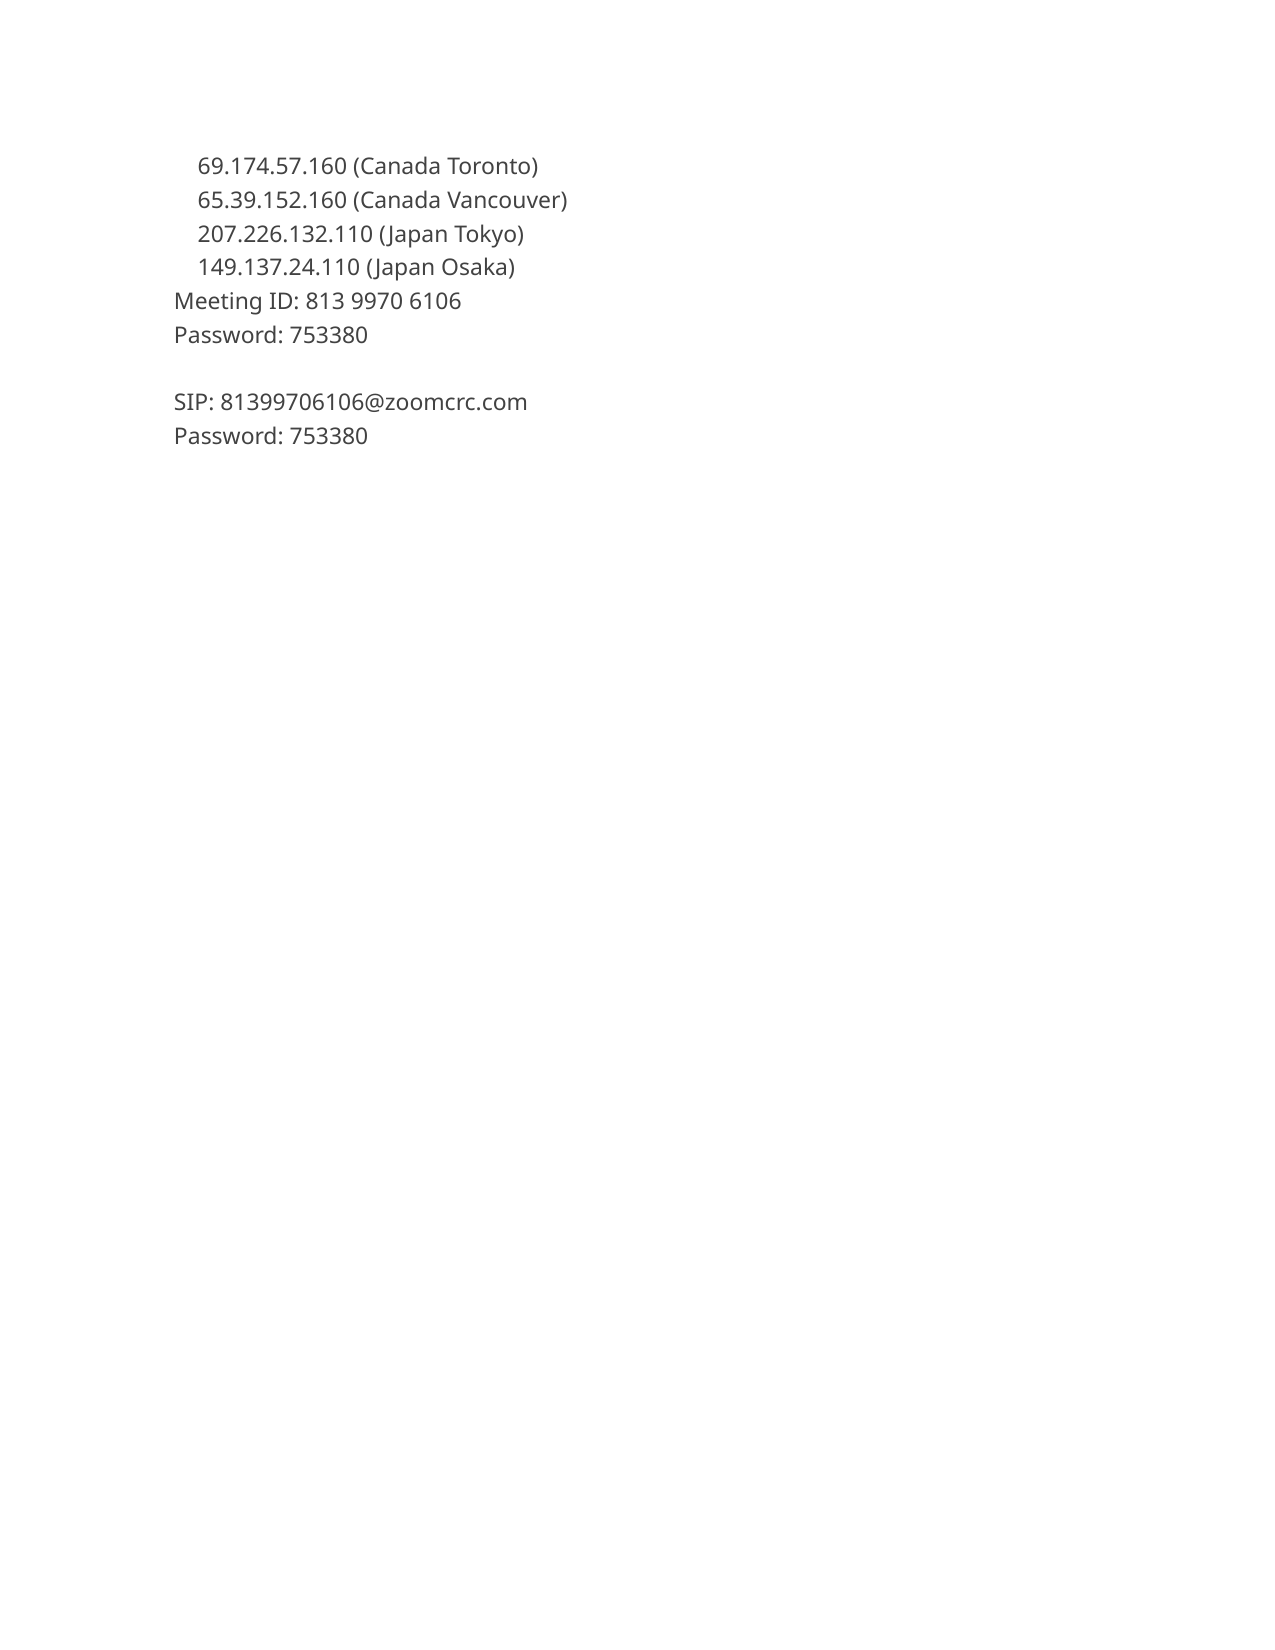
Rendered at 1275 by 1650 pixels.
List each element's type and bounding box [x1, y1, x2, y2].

text [150, 150, 1125, 451]
